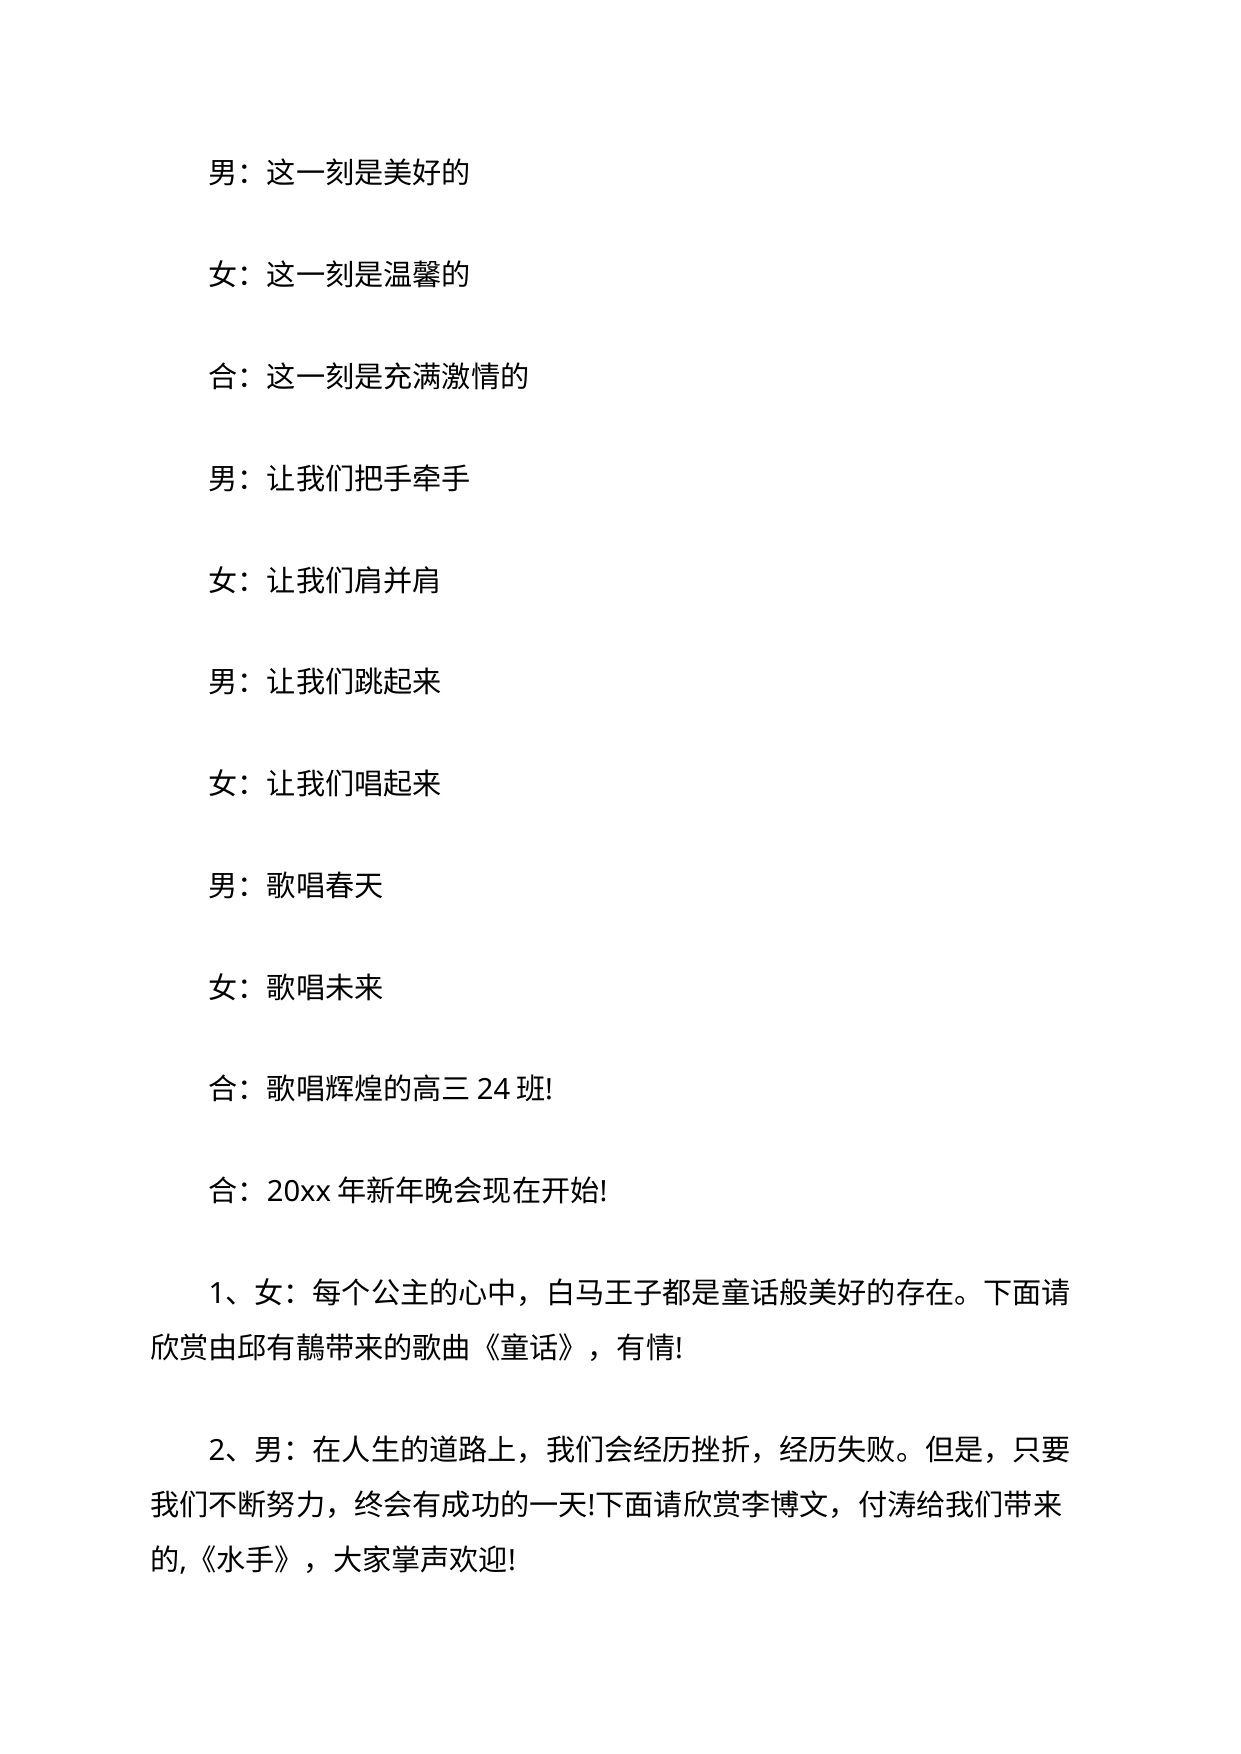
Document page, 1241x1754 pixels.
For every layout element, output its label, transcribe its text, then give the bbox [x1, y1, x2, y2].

text 女：这一刻是温馨的 [150, 252, 1090, 294]
text 男：让我们把手牵手 [150, 455, 1090, 498]
text 女：让我们肩并肩 [150, 557, 1090, 599]
text 合：这一刻是充满激情的 [150, 353, 1090, 396]
text 男：这一刻是美好的 [150, 150, 1090, 192]
text 1、女：每个公主的心中，白马王子都是童话般美好的存在。下面请欣赏由邱有鶄带来的歌曲《童话》，有情! [150, 1270, 1090, 1367]
text 合：20xx年新年晚会现在开始! [150, 1168, 1090, 1210]
text 女：让我们唱起来 [150, 761, 1090, 803]
text 合：歌唱辉煌的高三24班! [150, 1066, 1090, 1108]
text 男：让我们跳起来 [150, 659, 1090, 701]
text 女：歌唱未来 [150, 964, 1090, 1006]
text 2、男：在人生的道路上，我们会经历挫折，经历失败。但是，只要我们不断努力，终会有成功的一天!下面请欣赏李博文，付涛给我们带来的,《水手》，大家掌声欢迎! [150, 1427, 1090, 1579]
text 男：歌唱春天 [150, 862, 1090, 905]
